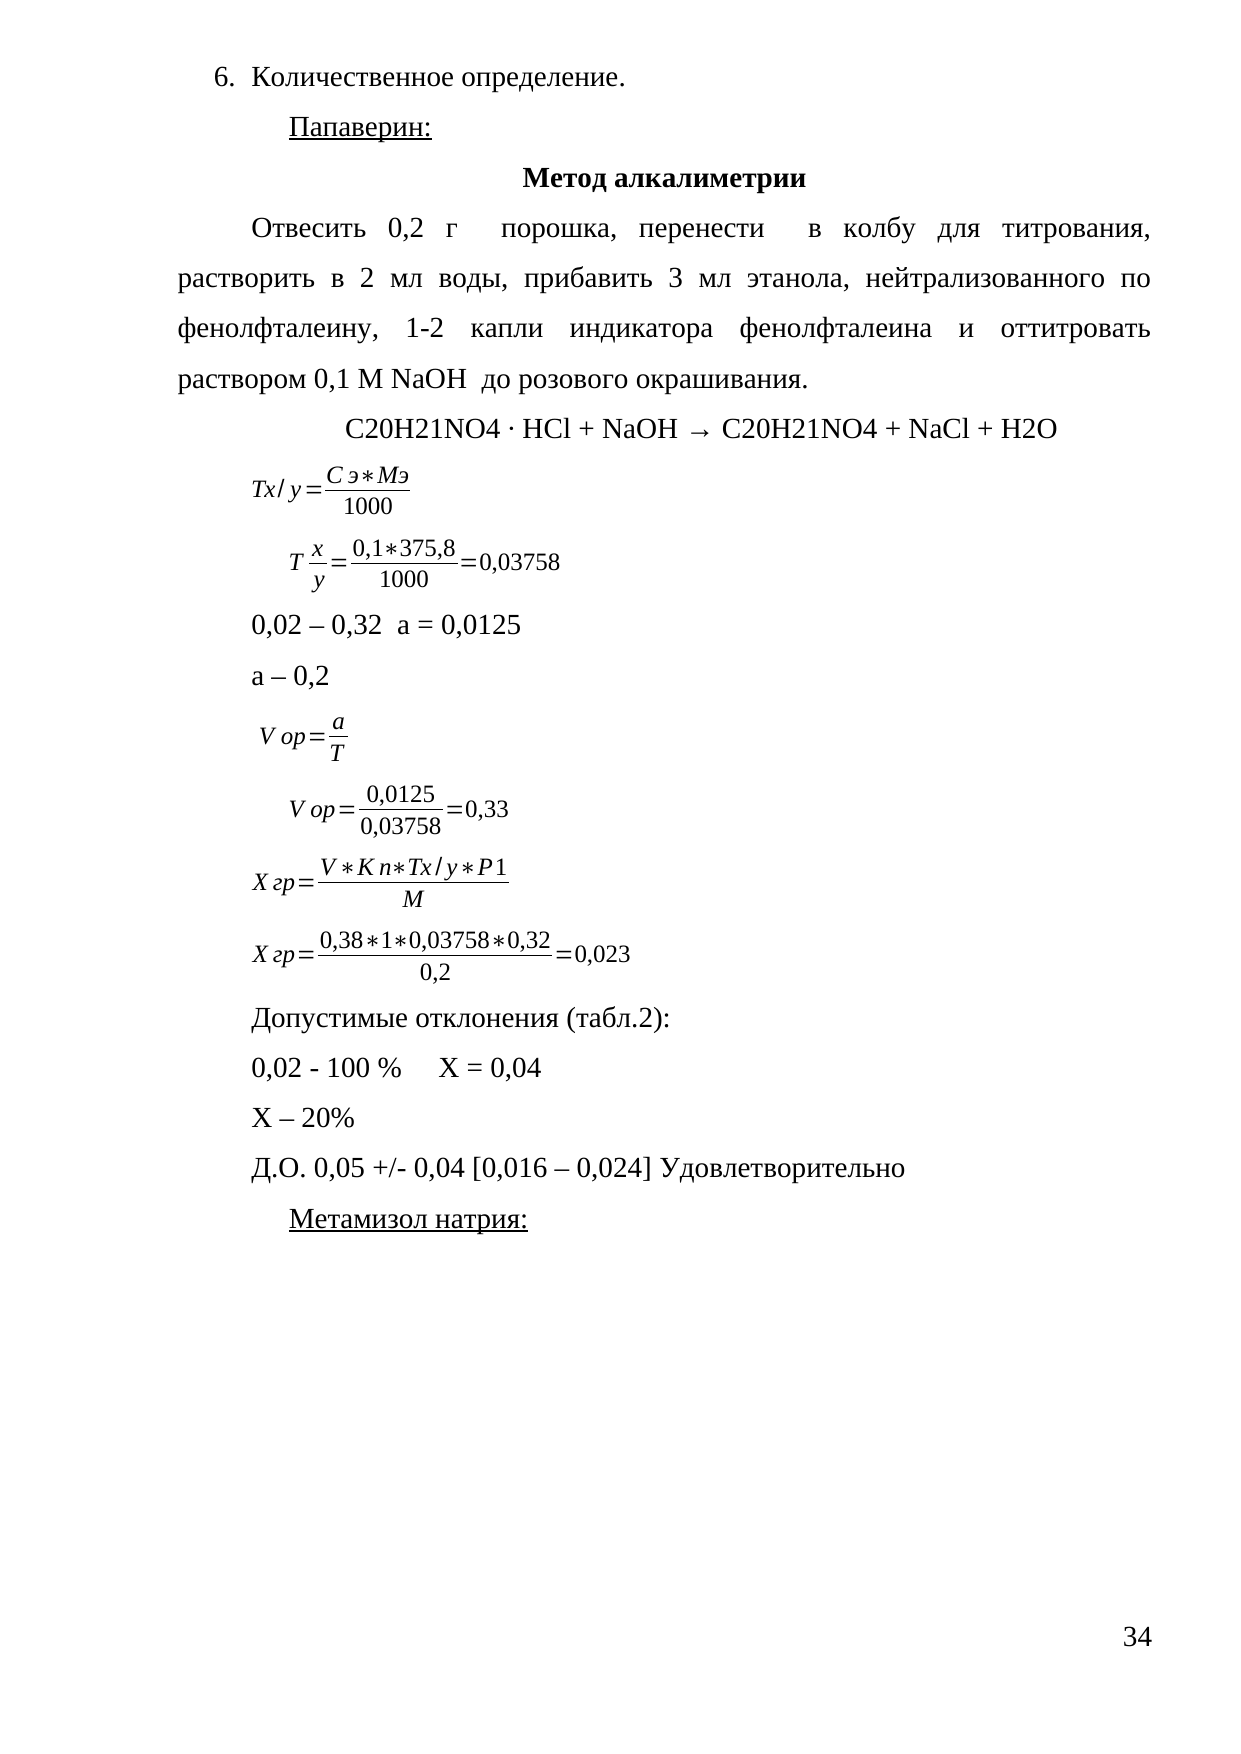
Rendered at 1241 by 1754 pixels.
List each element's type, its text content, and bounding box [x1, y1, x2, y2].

text Х – 20% [177, 1100, 1152, 1134]
text Папаверин: [288, 109, 1152, 143]
text C20H21NO4 ∙ HCl + NaOH → C20H21NO4 + NaCl + H2O [177, 411, 1152, 445]
text Д.О. 0,05 +/- 0,04 [0,016 – 0,024] Удовлетворительно [177, 1151, 1152, 1184]
text Метод алкалиметрии [177, 160, 1152, 193]
text 0,02 – 0,32 а = 0,0125 [177, 607, 1152, 641]
text 0,02 - 100 % Х = 0,04 [177, 1050, 1152, 1083]
list Количественное определение. [213, 59, 1152, 93]
text Отвесить 0,2 г порошка, перенести в колбу для титрования, растворить в 2 мл воды, прибавить 3 мл этанола, нейтрализованного по фенолфталеину, 1-2 капли индикатора фенолфталеина и оттитровать раствором 0,1 М NaOH до розового окрашивания. [177, 210, 1152, 394]
text а – 0,2 [177, 658, 1152, 691]
text Допустимые отклонения (табл.2): [177, 1000, 1152, 1033]
text Метамизол натрия: [288, 1201, 1152, 1234]
